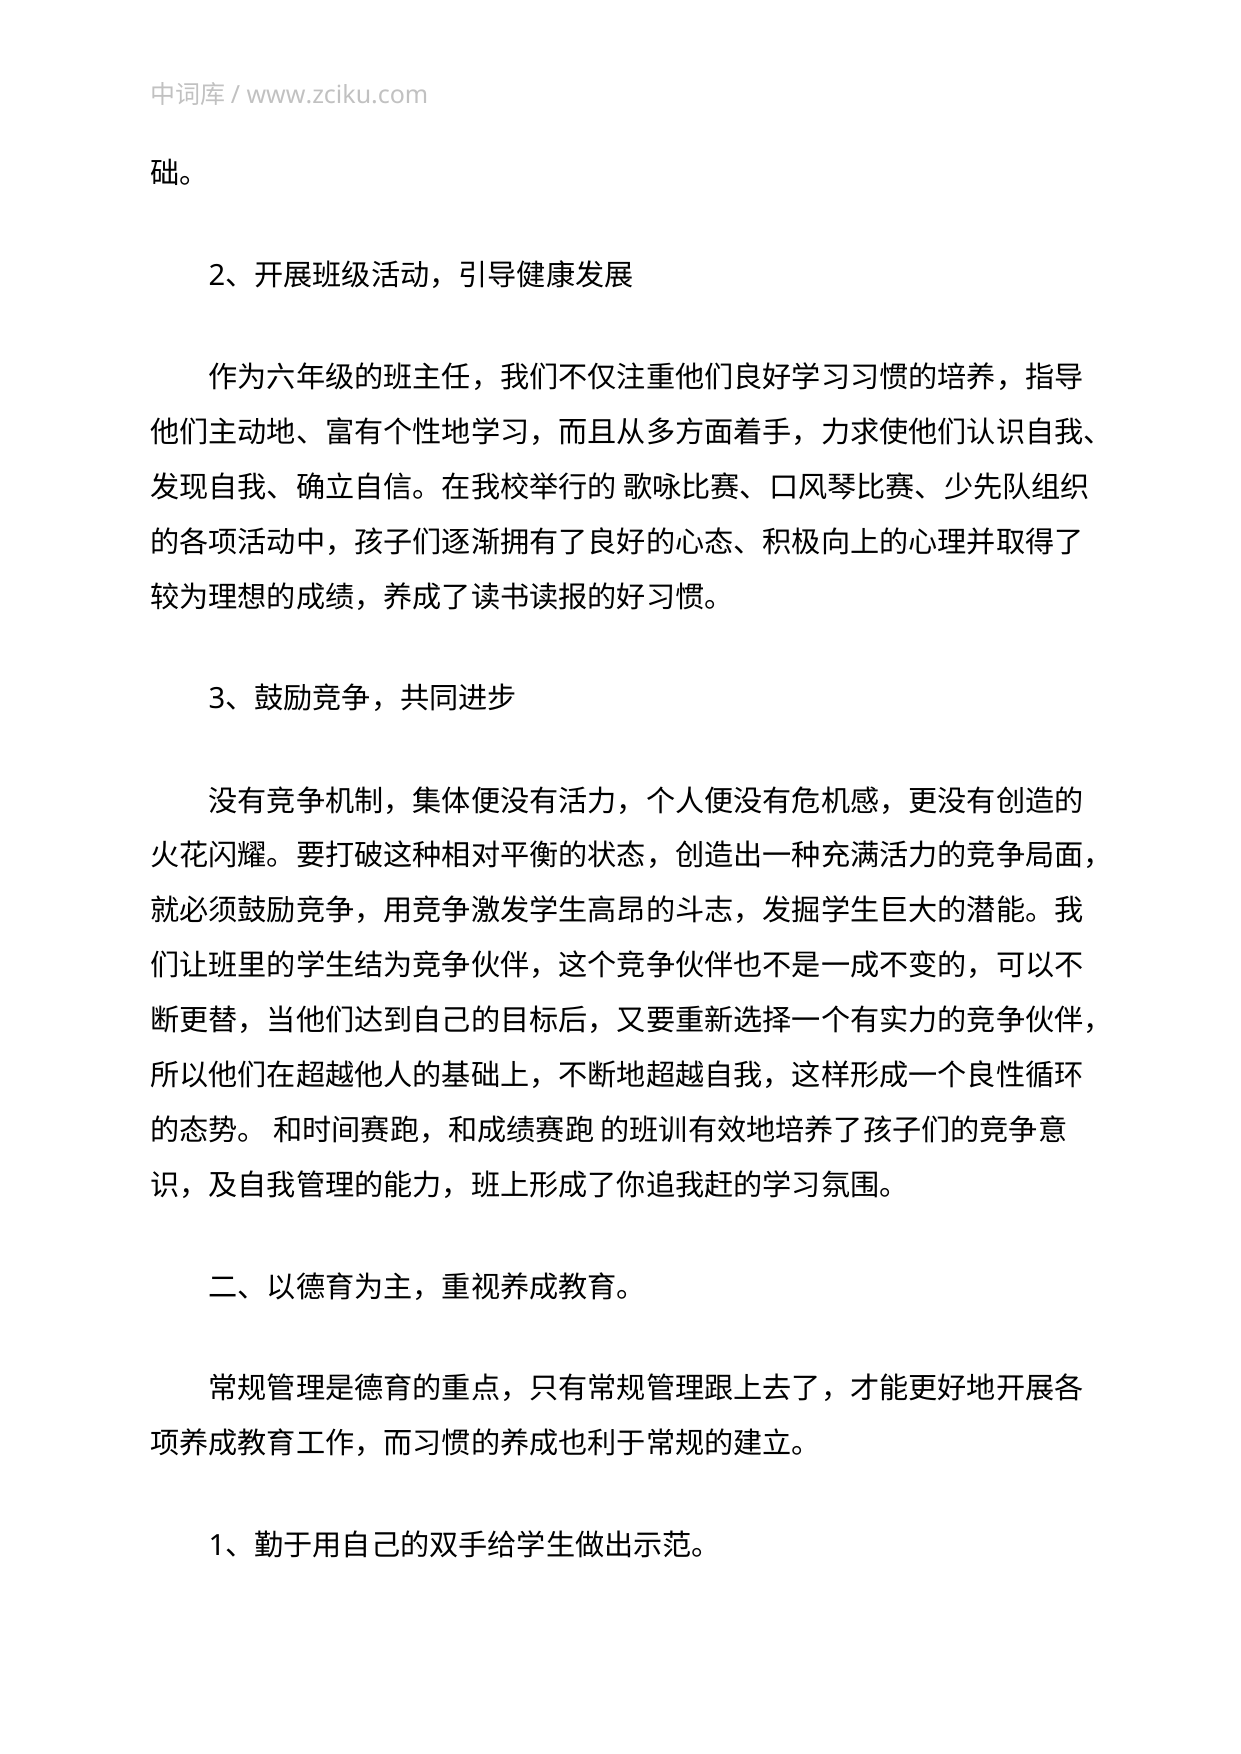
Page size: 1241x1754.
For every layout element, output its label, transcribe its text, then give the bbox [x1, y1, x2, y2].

text 常规管理是德育的重点，只有常规管理跟上去了，才能更好地开展各项养成教育工作，而习惯的养成也利于常规的建立。 [150, 1365, 1090, 1462]
text 作为六年级的班主任，我们不仅注重他们良好学习习惯的培养，指导他们主动地、富有个性地学习，而且从多方面着手，力求使他们认识自我、发现自我、确立自信。在我校举行的 歌咏比赛、口风琴比赛、少先队组织的各项活动中，孩子们逐渐拥有了良好的心态、积极向上的心理并取得了较为理想的成绩，养成了读书读报的好习惯。 [150, 354, 1090, 616]
text 3、鼓励竞争，共同进步 [150, 675, 1090, 717]
text 没有竞争机制，集体便没有活力，个人便没有危机感，更没有创造的火花闪耀。要打破这种相对平衡的状态，创造出一种充满活力的竞争局面，就必须鼓励竞争，用竞争激发学生高昂的斗志，发掘学生巨大的潜能。我们让班里的学生结为竞争伙伴，这个竞争伙伴也不是一成不变的，可以不断更替，当他们达到自己的目标后，又要重新选择一个有实力的竞争伙伴，所以他们在超越他人的基础上，不断地超越自我，这样形成一个良性循环的态势。 和时间赛跑，和成绩赛跑 的班训有效地培养了孩子们的竞争意识，及自我管理的能力，班上形成了你追我赶的学习氛围。 [150, 777, 1090, 1204]
text 1、勤于用自己的双手给学生做出示范。 [150, 1522, 1090, 1564]
text 二、以德育为主，重视养成教育。 [150, 1263, 1090, 1305]
text 2、开展班级活动，引导健康发展 [150, 252, 1090, 294]
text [150, 150, 1090, 192]
